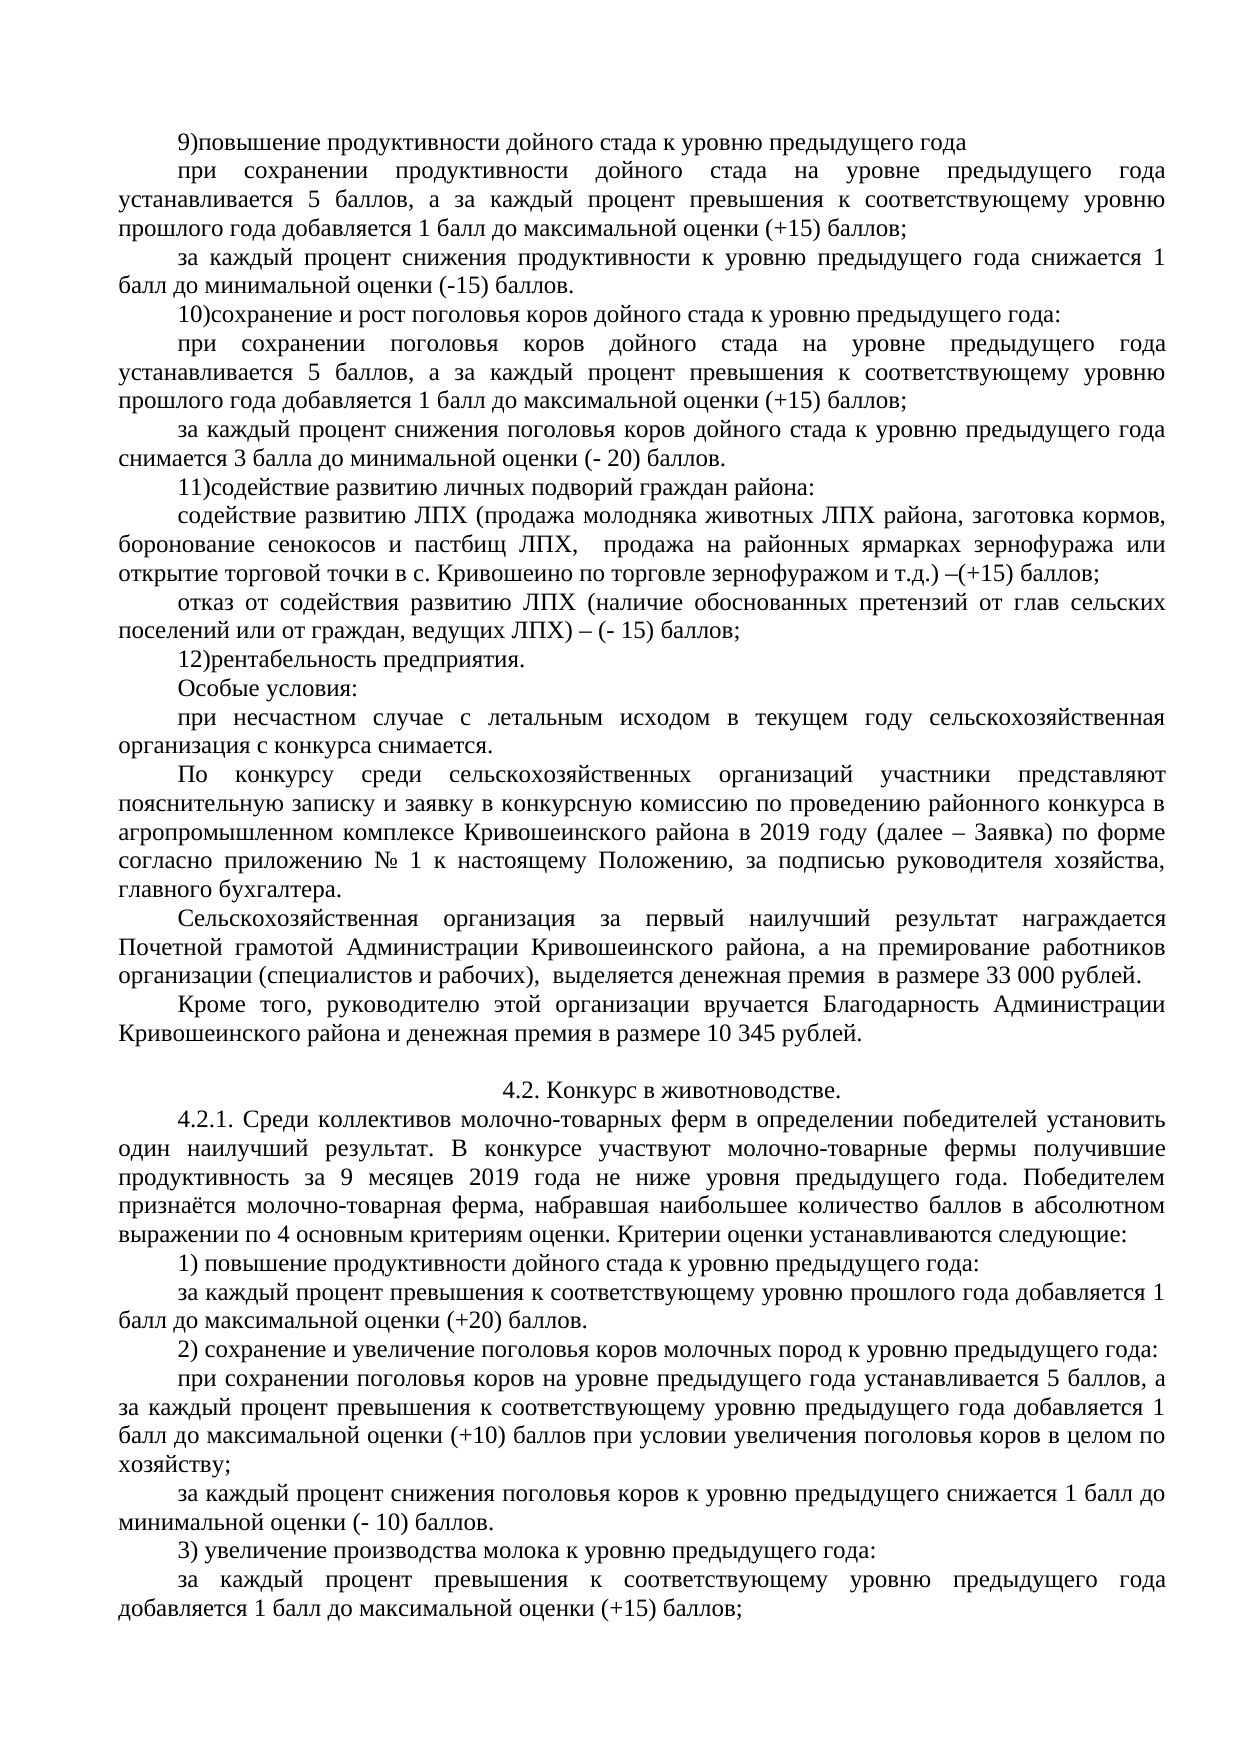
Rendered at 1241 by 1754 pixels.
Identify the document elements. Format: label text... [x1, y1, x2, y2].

text 1) повышение продуктивности дойного стада к уровню предыдущего года: [118, 1248, 1167, 1277]
text 4.2.1. Среди коллективов молочно-товарных ферм в определении победителей установить один наилучший результат. В конкурсе участвуют молочно-товарные фермы получившие продуктивность за 9 месяцев 2019 года не ниже уровня предыдущего года. Победителем признаётся молочно-товарная ферма, набравшая наибольшее количество баллов в абсолютном выражении по 4 основным критериям оценки. Критерии оценки устанавливаются следующие: [118, 1104, 1167, 1248]
text при несчастном случае с летальным исходом в текущем году сельскохозяйственная организация с конкурса снимается. [118, 702, 1167, 759]
text 2) сохранение и увеличение поголовья коров молочных пород к уровню предыдущего года: [118, 1334, 1167, 1363]
text за каждый процент превышения к соответствующему уровню предыдущего года добавляется 1 балл до максимальной оценки (+15) баллов; [118, 1564, 1167, 1622]
text за каждый процент снижения поголовья коров дойного стада к уровню предыдущего года снимается 3 балла до минимальной оценки (- 20) баллов. [118, 414, 1167, 472]
text отказ от содействия развитию ЛПХ (наличие обоснованных претензий от глав сельских поселений или от граждан, ведущих ЛПХ) – (- 15) баллов; [118, 587, 1167, 644]
text 9)повышение продуктивности дойного стада к уровню предыдущего года [118, 127, 1167, 156]
text По конкурсу среди сельскохозяйственных организаций участники представляют пояснительную записку и заявку в конкурсную комиссию по проведению районного конкурса в агропромышленном комплексе Кривошеинского района в 2019 году (далее – Заявка) по форме согласно приложению № 1 к настоящему Положению, за подписью руководителя хозяйства, главного бухгалтера. [118, 759, 1167, 903]
text Сельскохозяйственная организация за первый наилучший результат награждается Почетной грамотой Администрации Кривошеинского района, а на премирование работников организации (специалистов и рабочих), выделяется денежная премия в размере 33 000 рублей. [118, 903, 1167, 989]
text 11)содействие развитию личных подворий граждан района: [118, 472, 1167, 501]
text за каждый процент превышения к соответствующему уровню прошлого года добавляется 1 балл до максимальной оценки (+20) баллов. [118, 1277, 1167, 1334]
text 4.2. Конкурс в животноводстве. [118, 1076, 1167, 1104]
text при сохранении поголовья коров на уровне предыдущего года устанавливается 5 баллов, а за каждый процент превышения к соответствующему уровню предыдущего года добавляется 1 балл до максимальной оценки (+10) баллов при условии увеличения поголовья коров в целом по хозяйству; [118, 1363, 1167, 1478]
text 10)сохранение и рост поголовья коров дойного стада к уровню предыдущего года: [118, 299, 1167, 328]
text Кроме того, руководителю этой организации вручается Благодарность Администрации Кривошеинского района и денежная премия в размере 10 345 рублей. [118, 989, 1167, 1047]
text за каждый процент снижения продуктивности к уровню предыдущего года снижается 1 балл до минимальной оценки (-15) баллов. [118, 242, 1167, 299]
text Особые условия: [118, 673, 1167, 702]
text при сохранении продуктивности дойного стада на уровне предыдущего года устанавливается 5 баллов, а за каждый процент превышения к соответствующему уровню прошлого года добавляется 1 балл до максимальной оценки (+15) баллов; [118, 156, 1167, 242]
text 3) увеличение производства молока к уровню предыдущего года: [118, 1536, 1167, 1564]
text 12)рентабельность предприятия. [118, 644, 1167, 673]
text содействие развитию ЛПХ (продажа молодняка животных ЛПХ района, заготовка кормов, боронование сенокосов и пастбищ ЛПХ, продажа на районных ярмарках зернофуража или открытие торговой точки в с. Кривошеино по торговле зернофуражом и т.д.) –(+15) баллов; [118, 501, 1167, 587]
text за каждый процент снижения поголовья коров к уровню предыдущего снижается 1 балл до минимальной оценки (- 10) баллов. [118, 1478, 1167, 1536]
text при сохранении поголовья коров дойного стада на уровне предыдущего года устанавливается 5 баллов, а за каждый процент превышения к соответствующему уровню прошлого года добавляется 1 балл до максимальной оценки (+15) баллов; [118, 328, 1167, 414]
